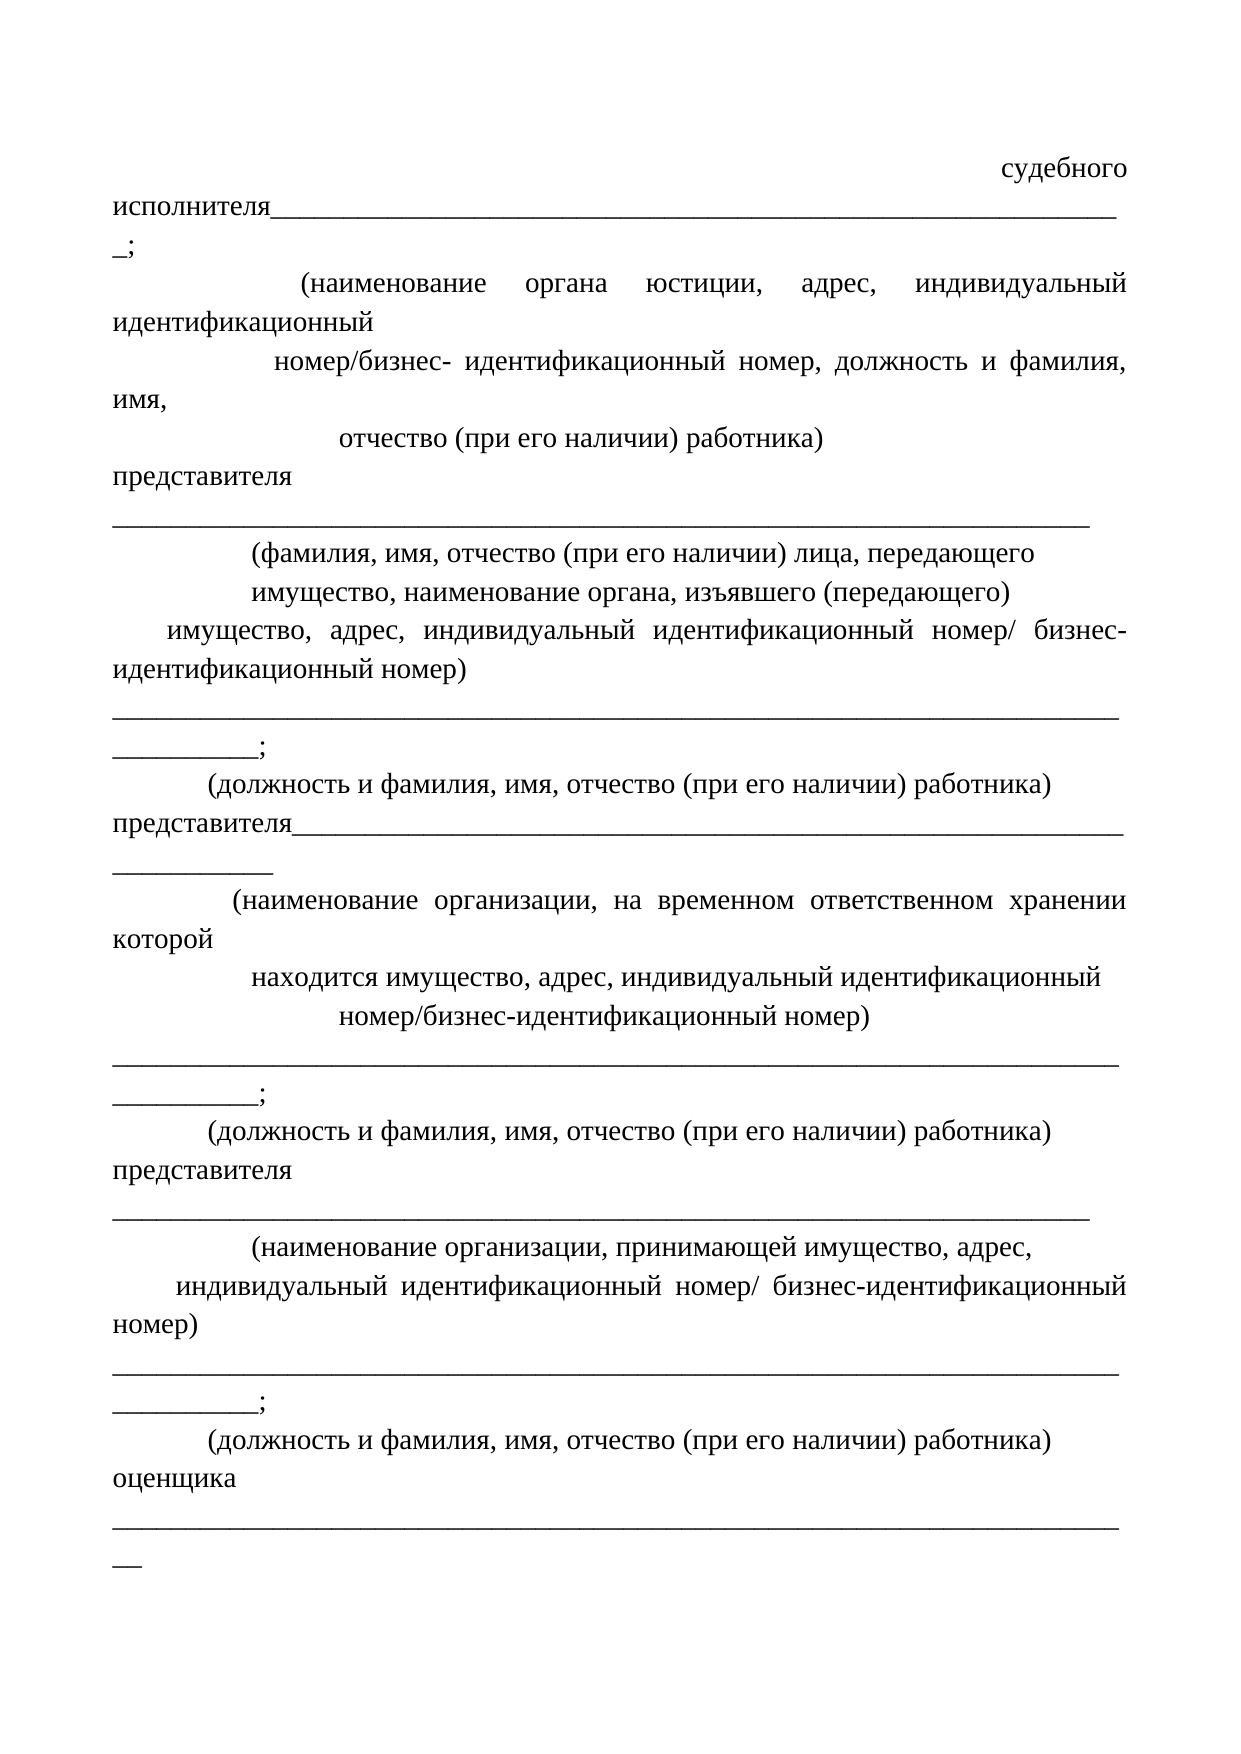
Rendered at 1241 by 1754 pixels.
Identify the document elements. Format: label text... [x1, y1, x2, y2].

text (наименование организации, принимающей имущество, адрес, [112, 1229, 1128, 1263]
text номер/бизнес-идентификационный номер) [112, 998, 1128, 1031]
text представителя ___________________________________________________________________ [112, 458, 1128, 530]
text находится имущество, адрес, индивидуальный идентификационный [112, 959, 1128, 993]
text судебного исполнителя___________________________________________________________; [112, 150, 1128, 261]
text представителя____________________________________________________________________ [112, 805, 1128, 877]
text индивидуальный идентификационный номер/ бизнес-идентификационный номер) [112, 1268, 1128, 1340]
text отчество (при его наличии) работника) [112, 420, 1128, 453]
text (должность и фамилия, имя, отчество (при его наличии) работника) [112, 1422, 1128, 1455]
text (наименование организации, на временном ответственном хранении которой [112, 882, 1128, 954]
text имущество, наименование органа, изъявшего (передающего) [112, 574, 1128, 607]
text (должность и фамилия, имя, отчество (при его наличии) работника) [112, 1113, 1128, 1147]
text имущество, адрес, индивидуальный идентификационный номер/ бизнес-идентификационный номер) [112, 612, 1128, 684]
text (фамилия, имя, отчество (при его наличии) лица, передающего [112, 535, 1128, 569]
text номер/бизнес- идентификационный номер, должность и фамилия, имя, [112, 343, 1128, 415]
text _______________________________________________________________________________; [112, 1036, 1128, 1108]
text _______________________________________________________________________________; [112, 689, 1128, 762]
text (наименование органа юстиции, адрес, индивидуальный идентификационный [112, 266, 1128, 338]
text оценщика _______________________________________________________________________ [112, 1460, 1128, 1571]
text (должность и фамилия, имя, отчество (при его наличии) работника) [112, 767, 1128, 800]
text _______________________________________________________________________________; [112, 1345, 1128, 1417]
text представителя ___________________________________________________________________ [112, 1152, 1128, 1224]
